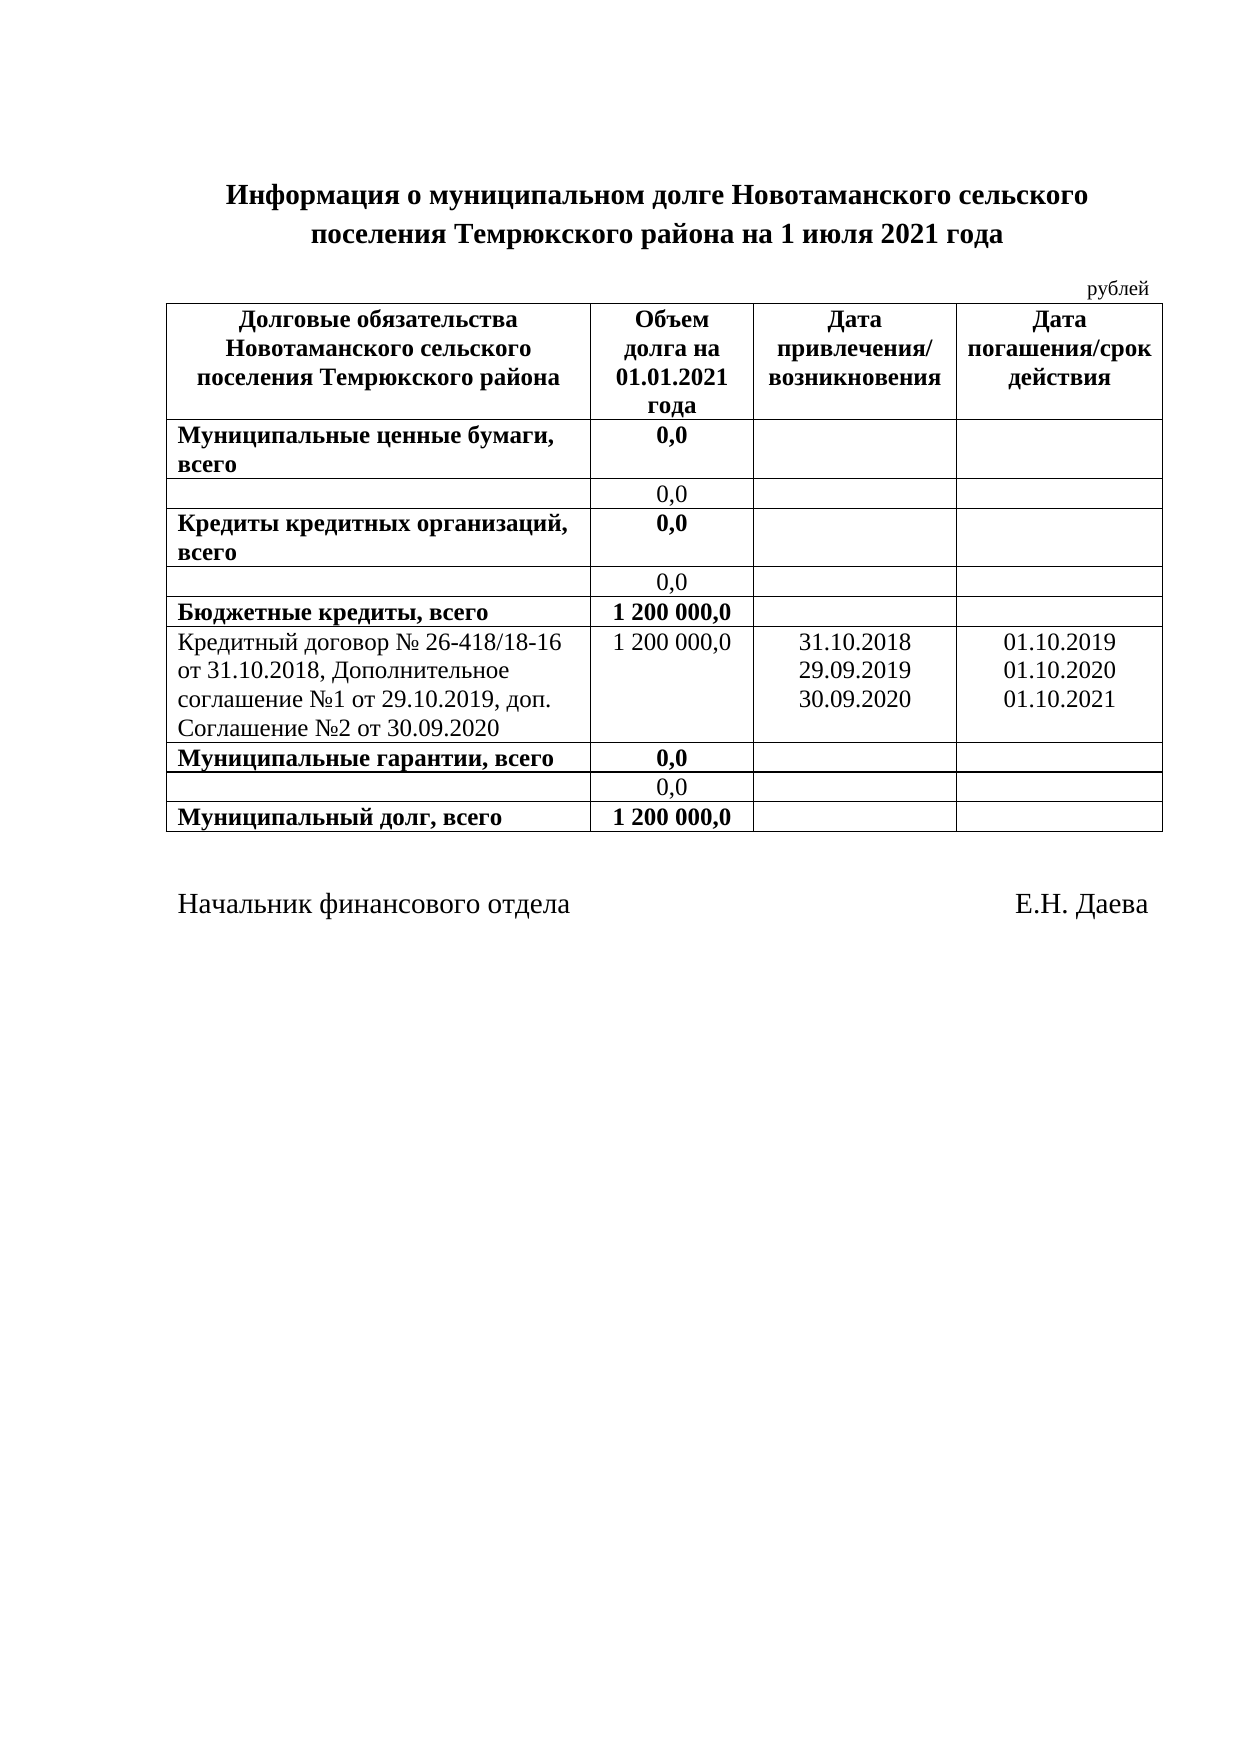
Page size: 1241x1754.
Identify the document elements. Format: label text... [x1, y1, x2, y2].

table_cell 1 200 000,0 [591, 597, 753, 626]
table_cell [957, 743, 1162, 771]
table_cell 0,0 [591, 567, 753, 596]
table_cell 0,0 [591, 509, 753, 566]
table_cell [754, 567, 956, 596]
table_cell 31.10.2018 29.09.2019 30.09.2020 [754, 627, 956, 742]
text Начальник финансового отдела Е.Н. Даева [177, 886, 1152, 919]
table_cell [957, 773, 1162, 801]
table_cell 0,0 [591, 420, 753, 478]
table_header Долговые обязательства Новотаманского сельского поселения Темрюкского района [167, 304, 590, 419]
table_cell [754, 802, 956, 831]
table_cell 1 200 000,0 [591, 802, 753, 831]
table_cell [167, 479, 590, 507]
table_cell Муниципальные гарантии, всего [167, 743, 590, 771]
table_cell [754, 743, 956, 771]
table_cell Муниципальные ценные бумаги, всего [167, 420, 590, 478]
text рублей [162, 275, 1152, 299]
table_cell [754, 509, 956, 566]
table_cell [957, 567, 1162, 596]
table_cell [754, 420, 956, 478]
table_cell [167, 567, 590, 596]
table_cell [957, 802, 1162, 831]
table_cell 1 200 000,0 [591, 627, 753, 742]
table_header Дата погашения/срок действия [957, 304, 1162, 419]
table_cell Бюджетные кредиты, всего [167, 597, 590, 626]
table_cell 01.10.2019 01.10.2020 01.10.2021 [957, 627, 1162, 742]
table_cell 0,0 [591, 773, 753, 801]
table_header Дата привлечения/ возникновения [754, 304, 956, 419]
table_cell [754, 773, 956, 801]
table_cell [957, 509, 1162, 566]
table_cell Кредиты кредитных организаций, всего [167, 509, 590, 566]
table_cell [167, 773, 590, 801]
table_cell [754, 597, 956, 626]
table_cell [754, 479, 956, 507]
table_cell 0,0 [591, 743, 753, 771]
table_cell [957, 597, 1162, 626]
text Информация о муниципальном долге Новотаманского сельского поселения Темрюкского района на 1 июля 2021 года [162, 177, 1152, 249]
table_cell Кредитный договор № 26-418/18-16 от 31.10.2018, Дополнительное соглашение №1 от 29.10.2019, доп. Соглашение №2 от 30.09.2020 [167, 627, 590, 742]
table_cell 0,0 [591, 479, 753, 507]
table_header Объем долга на 01.01.2021 года [591, 304, 753, 419]
table_cell Муниципальный долг, всего [167, 802, 590, 831]
table_cell [957, 420, 1162, 478]
table_cell [957, 479, 1162, 507]
